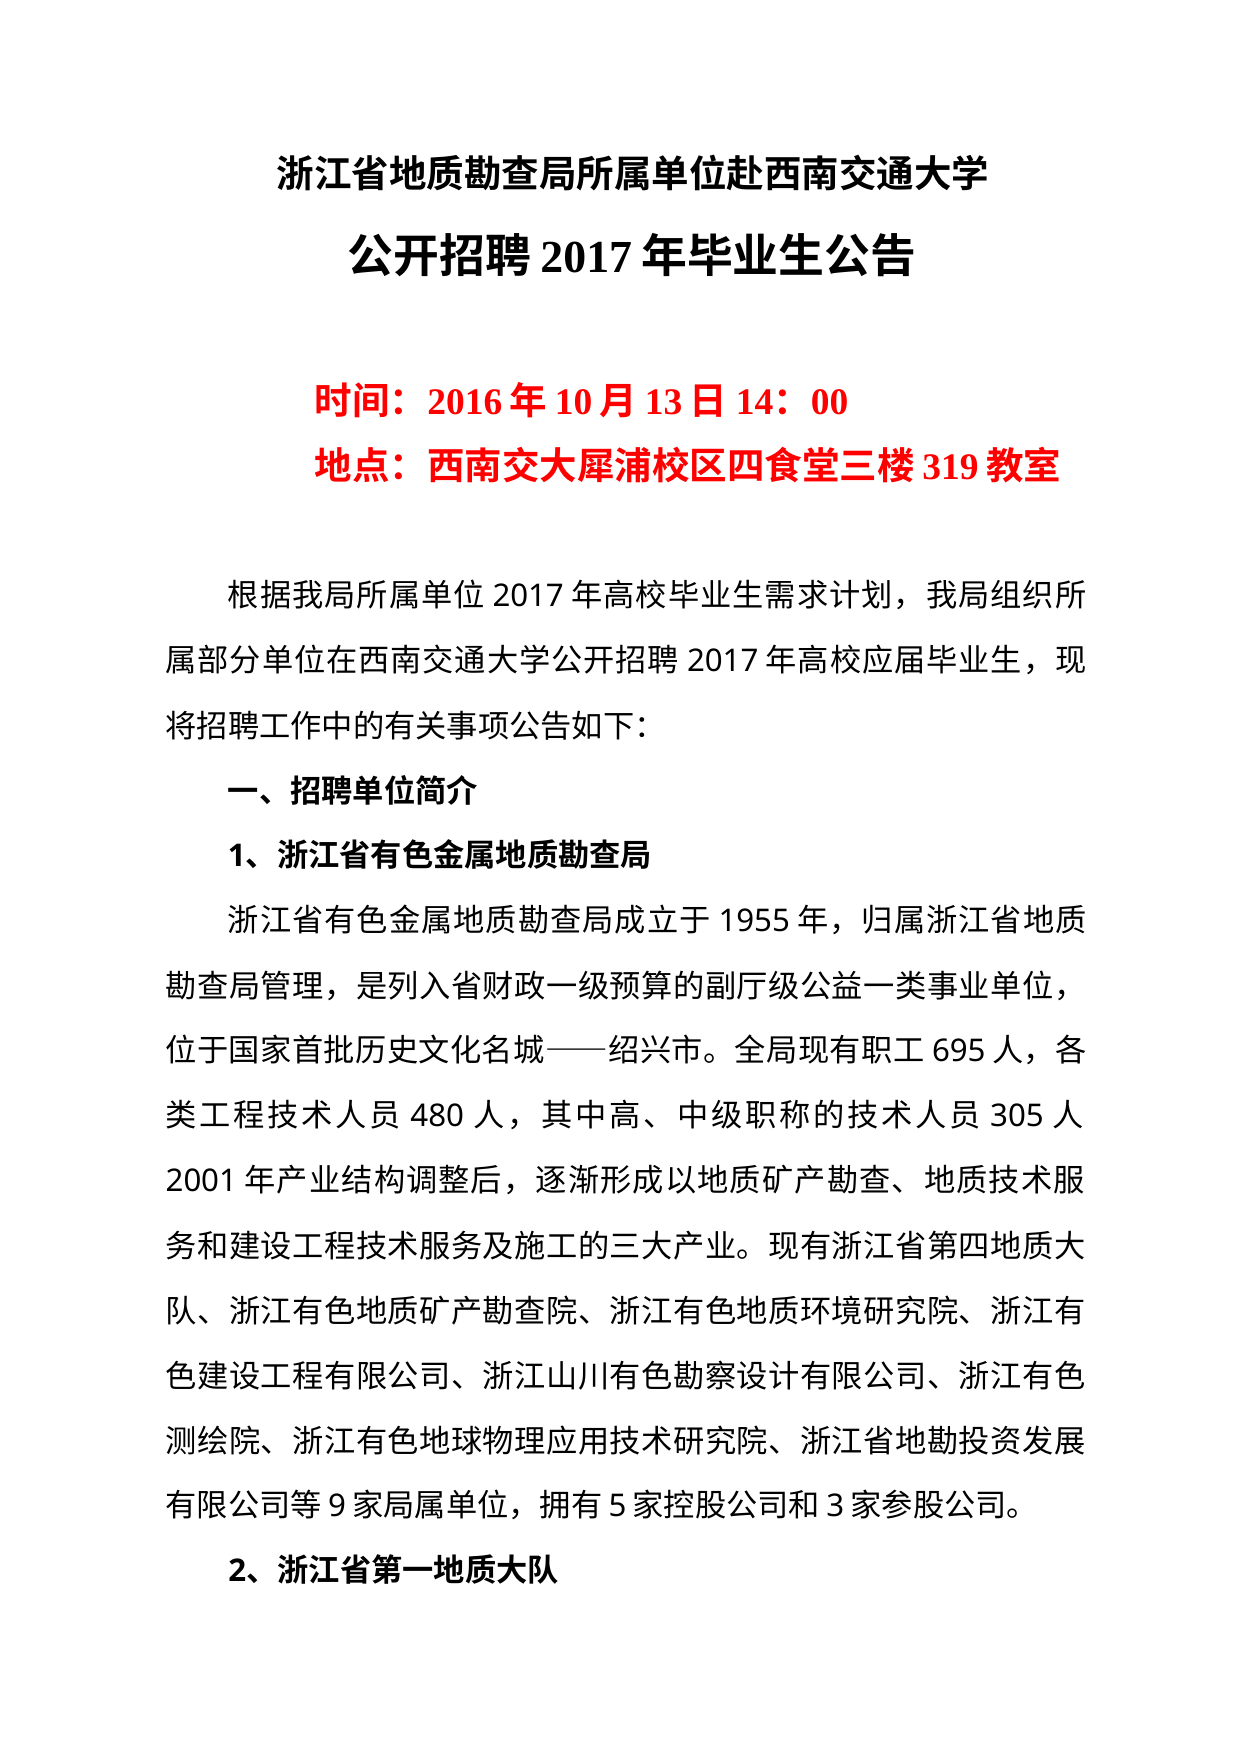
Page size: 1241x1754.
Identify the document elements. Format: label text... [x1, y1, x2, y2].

text 根据我局所属单位2017年高校毕业生需求计划，我局组织所属部分单位在西南交通大学公开招聘2017年高校应届毕业生，现将招聘工作中的有关事项公告如下： [165, 561, 1087, 756]
text 时间：2016年10月13日 14：00 [165, 366, 1087, 431]
text 地点：西南交大犀浦校区四食堂三楼319教室 [165, 431, 1087, 496]
text 浙江省地质勘查局所属单位赴西南交通大学 [165, 138, 1087, 203]
text 浙江省有色金属地质勘查局成立于1955年，归属浙江省地质勘查局管理，是列入省财政一级预算的副厅级公益一类事业单位，位于国家首批历史文化名城——绍兴市。全局现有职工695人，各类工程技术人员480人，其中高、中级职称的技术人员305人。2001年产业结构调整后，逐渐形成以地质矿产勘查、地质技术服务和建设工程技术服务及施工的三大产业。现有浙江省第四地质大队、浙江有色地质矿产勘查院、浙江有色地质环境研究院、浙江有色建设工程有限公司、浙江山川有色勘察设计有限公司、浙江有色测绘院、浙江有色地球物理应用技术研究院、浙江省地勘投资发展有限公司等9家局属单位，拥有5家控股公司和3家参股公司。 [165, 886, 1087, 1536]
text 1、浙江省有色金属地质勘查局 [165, 821, 1087, 886]
text 2、浙江省第一地质大队 [228, 1536, 1087, 1601]
text 一、招聘单位简介 [165, 756, 1087, 821]
text 公开招聘2017年毕业生公告 [165, 203, 1087, 301]
